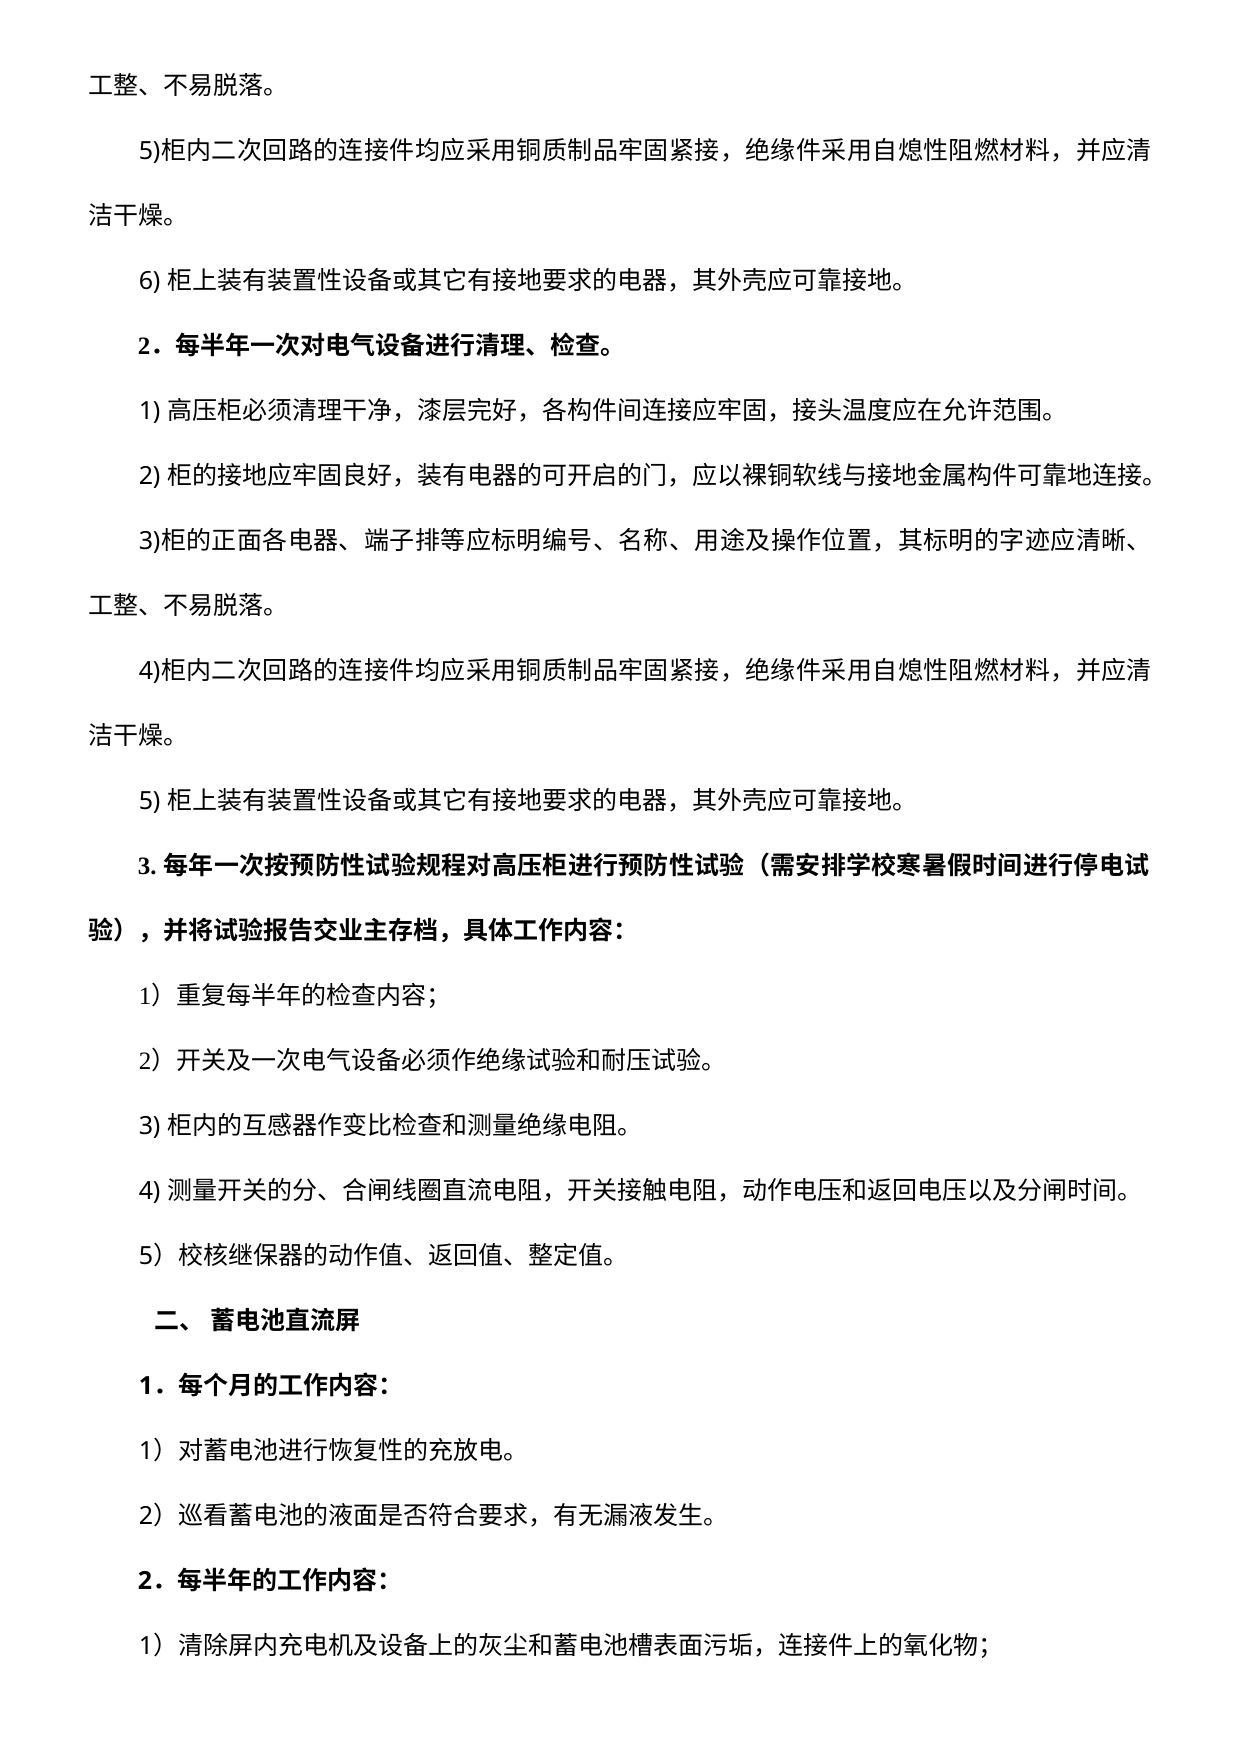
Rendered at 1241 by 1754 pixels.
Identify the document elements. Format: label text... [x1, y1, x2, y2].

text 6) 柜上装有装置性设备或其它有接地要求的电器，其外壳应可靠接地。 [88, 246, 1152, 311]
text 3) 柜内的互感器作变比检查和测量绝缘电阻。 [88, 1091, 1152, 1156]
text 2）开关及一次电气设备必须作绝缘试验和耐压试验。 [88, 1026, 1152, 1091]
text 5)柜内二次回路的连接件均应采用铜质制品牢固紧接，绝缘件采用自熄性阻燃材料，并应清洁干燥。 [88, 116, 1152, 246]
text 3)柜的正面各电器、端子排等应标明编号、名称、用途及操作位置，其标明的字迹应清晰、工整、不易脱落。 [88, 506, 1152, 636]
text 5）校核继保器的动作值、返回值、整定值。 [88, 1221, 1152, 1286]
text 1）对蓄电池进行恢复性的充放电。 [88, 1416, 1152, 1481]
text 1) 高压柜必须清理干净，漆层完好，各构件间连接应牢固，接头温度应在允许范围。 [88, 376, 1152, 441]
text 3. 每年一次按预防性试验规程对高压柜进行预防性试验（需安排学校寒暑假时间进行停电试验），并将试验报告交业主存档，具体工作内容： [88, 831, 1152, 961]
text 1）清除屏内充电机及设备上的灰尘和蓄电池槽表面污垢，连接件上的氧化物； [88, 1611, 1152, 1676]
text 5) 柜上装有装置性设备或其它有接地要求的电器，其外壳应可靠接地。 [88, 766, 1152, 831]
text 二、 蓄电池直流屏 [154, 1286, 1152, 1351]
text 2) 柜的接地应牢固良好，装有电器的可开启的门，应以裸铜软线与接地金属构件可靠地连接。 [88, 441, 1152, 506]
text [88, 51, 1152, 116]
text 4)柜内二次回路的连接件均应采用铜质制品牢固紧接，绝缘件采用自熄性阻燃材料，并应清洁干燥。 [88, 636, 1152, 766]
text 4) 测量开关的分、合闸线圈直流电阻，开关接触电阻，动作电压和返回电压以及分闸时间。 [88, 1156, 1152, 1221]
text 2．每半年一次对电气设备进行清理、检查。 [88, 311, 1152, 376]
text 2）巡看蓄电池的液面是否符合要求，有无漏液发生。 [88, 1481, 1152, 1546]
text 1．每个月的工作内容： [88, 1351, 1152, 1416]
text 1）重复每半年的检查内容； [88, 961, 1152, 1026]
text 2．每半年的工作内容： [88, 1546, 1152, 1611]
